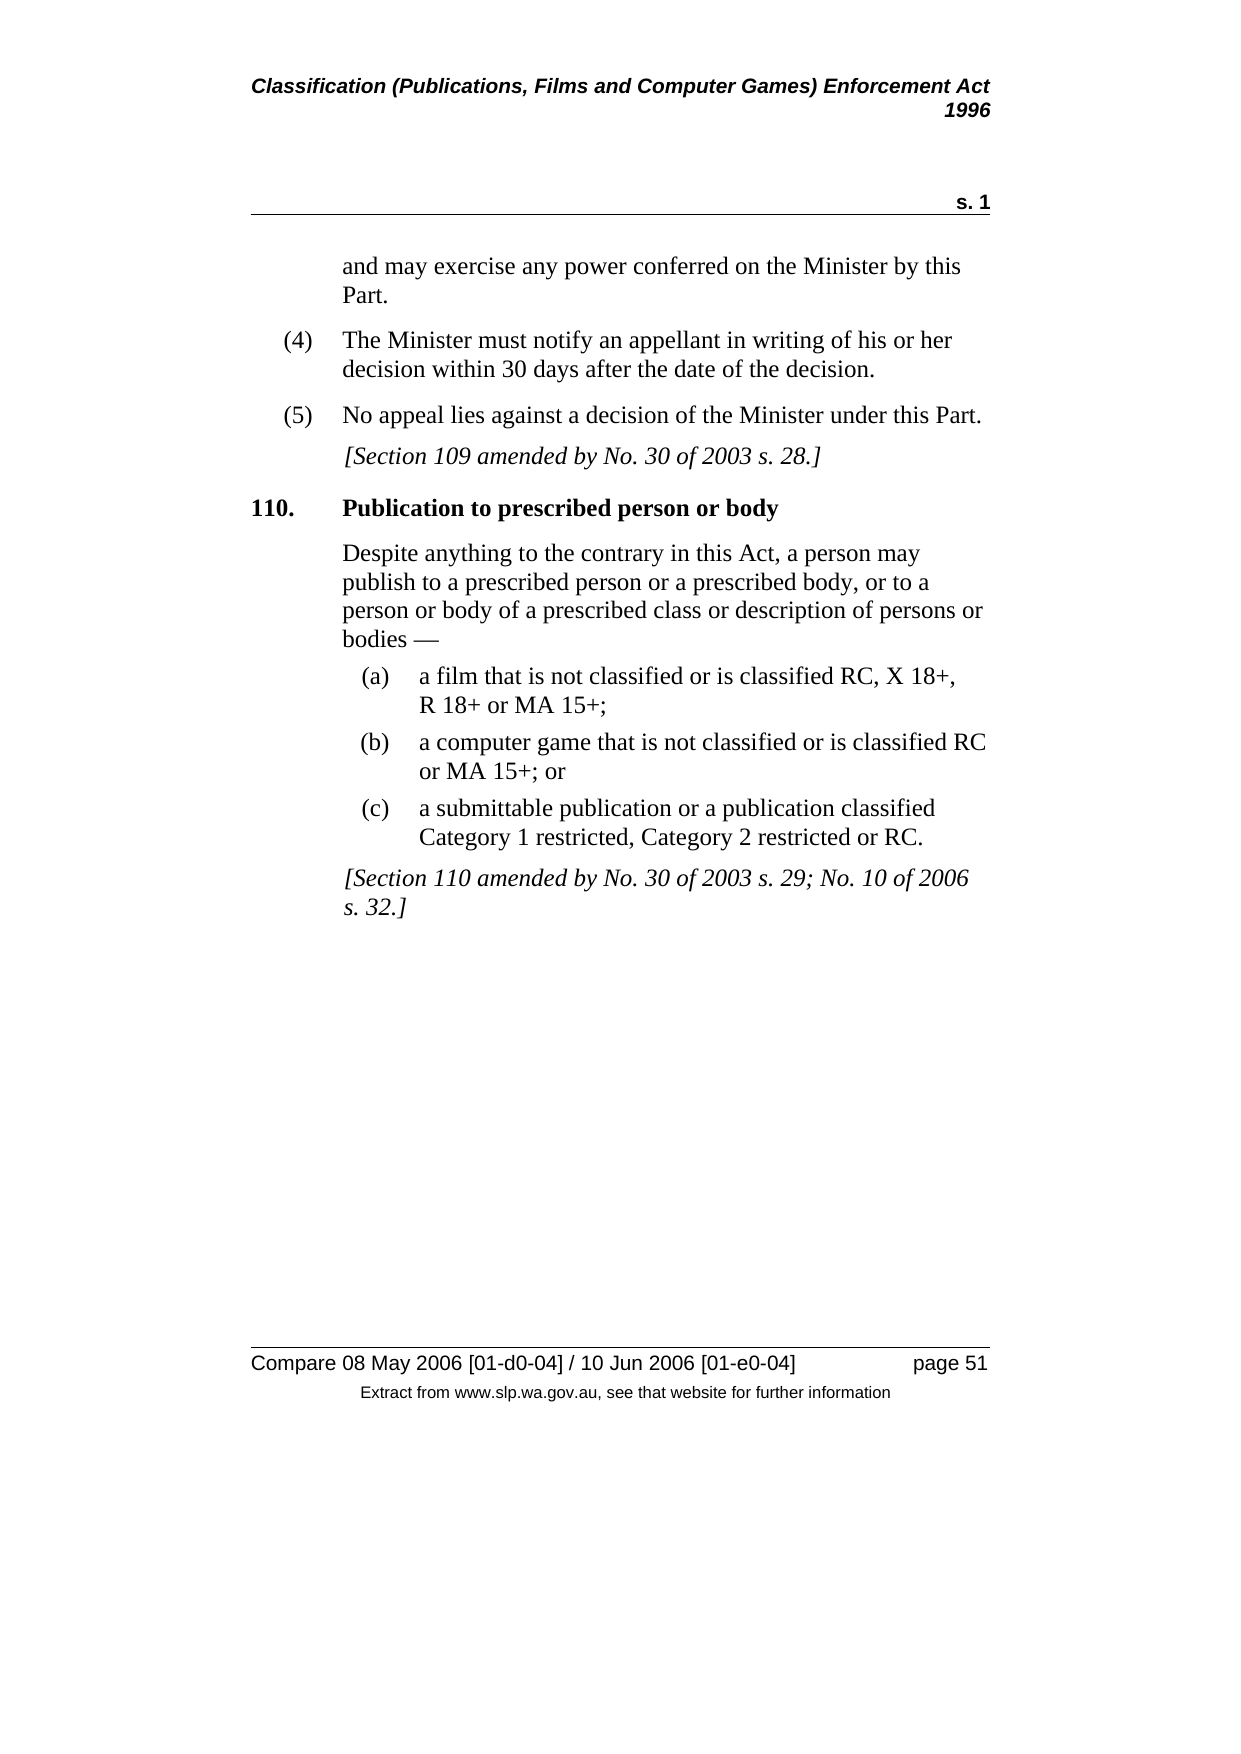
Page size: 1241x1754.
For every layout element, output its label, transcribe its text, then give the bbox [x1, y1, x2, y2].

text (b) a computer game that is not classified or is classified RC or MA 15+; or [251, 727, 990, 785]
text (4) The Minister must notify an appellant in writing of his or her decision within 30 days after the date of the decision. [251, 326, 990, 383]
text (a) a film that is not classified or is classified RC, X 18+, R 18+ or MA 15+; [251, 661, 990, 719]
subtitle 110. Publication to prescribed person or body [251, 493, 990, 521]
text [Section 110 amended by No. 30 of 2003 s. 29; No. 10 of 2006 s. 32.] [251, 863, 990, 921]
text and may exercise any power conferred on the Minister by this Part. [251, 251, 990, 309]
text Despite anything to the contrary in this Act, a person may publish to a prescribed person or a prescribed body, or to a person or body of a prescribed class or description of persons or bodies — [251, 538, 990, 653]
text [Section 109 amended by No. 30 of 2003 s. 28.] [251, 441, 990, 470]
text (c) a submittable publication or a publication classified Category 1 restricted, Category 2 restricted or RC. [251, 793, 990, 851]
text (5) No appeal lies against a decision of the Minister under this Part. [251, 400, 990, 428]
